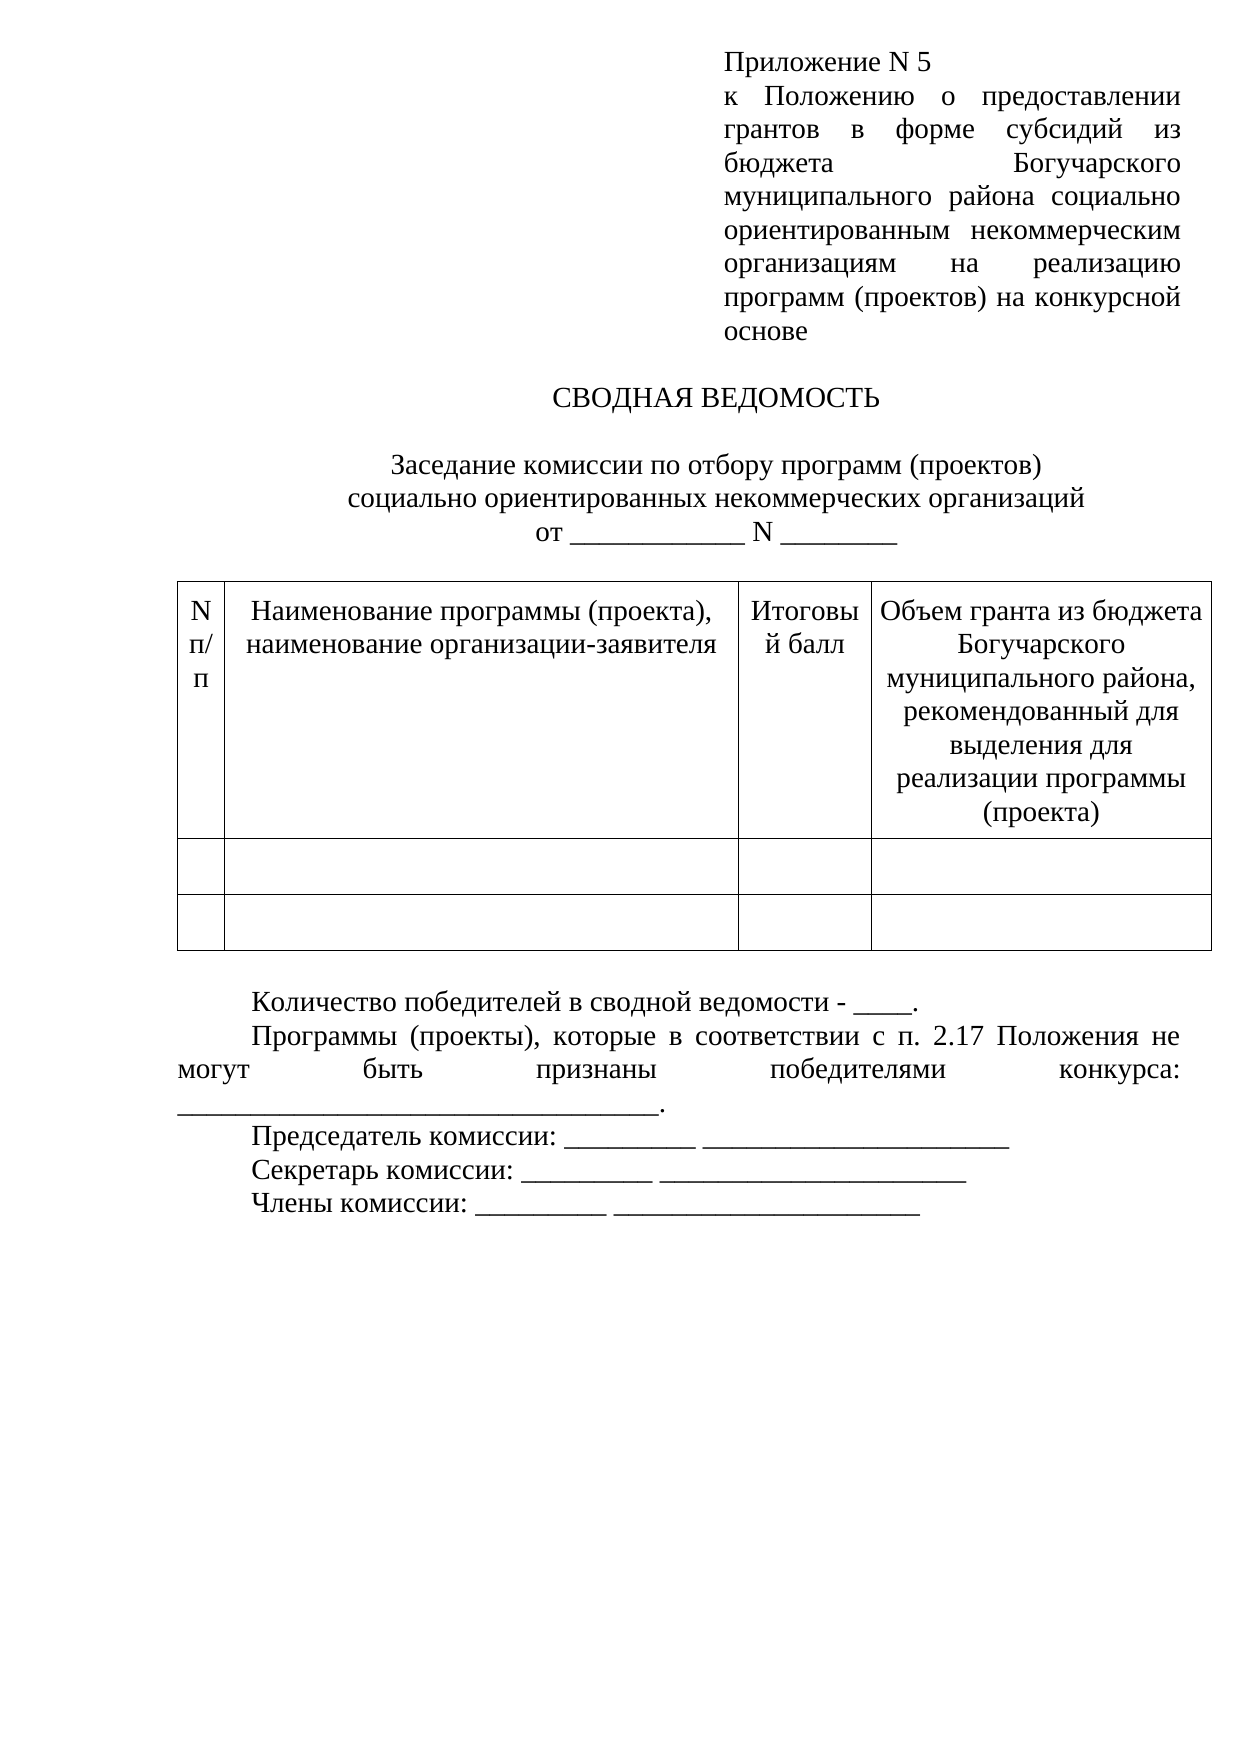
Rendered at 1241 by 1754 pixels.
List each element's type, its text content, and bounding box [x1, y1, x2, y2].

table_cell [872, 839, 1211, 894]
table_cell [872, 895, 1211, 950]
table_cell [225, 839, 738, 894]
text от ____________ N ________ [177, 514, 1181, 547]
text Председатель комиссии: _________ _____________________ [177, 1118, 1181, 1152]
text СВОДНАЯ ВЕДОМОСТЬ [177, 380, 1181, 413]
text Заседание комиссии по отбору программ (проектов) [177, 447, 1181, 480]
text Количество победителей в сводной ведомости - ____. [177, 984, 1181, 1018]
text Члены комиссии: _________ _____________________ [177, 1186, 1181, 1219]
text Приложение N 5 [723, 44, 1181, 78]
table_header Наименование программы (проекта), наименование организации-заявителя [225, 582, 738, 838]
text Секретарь комиссии: _________ _____________________ [177, 1152, 1181, 1186]
table_header Объем гранта из бюджета Богучарского муниципального района, рекомендованный для выделения для реализации программы (проекта) [872, 582, 1211, 838]
table_header N п/п [178, 582, 224, 838]
table_cell [739, 839, 871, 894]
table_cell [178, 895, 224, 950]
text Программы (проекты), которые в соответствии с п. 2.17 Положения не могут быть признаны победителями конкурса: _________________________________. [177, 1018, 1181, 1118]
table_cell [178, 839, 224, 894]
table_header Итоговый балл [739, 582, 871, 838]
table_cell [225, 895, 738, 950]
text социально ориентированных некоммерческих организаций [177, 480, 1181, 514]
text к Положению о предоставлении грантов в форме субсидий из бюджета Богучарского муниципального района социально ориентированным некоммерческим организациям на реализацию программ (проектов) на конкурсной основе [723, 78, 1181, 346]
table_cell [739, 895, 871, 950]
